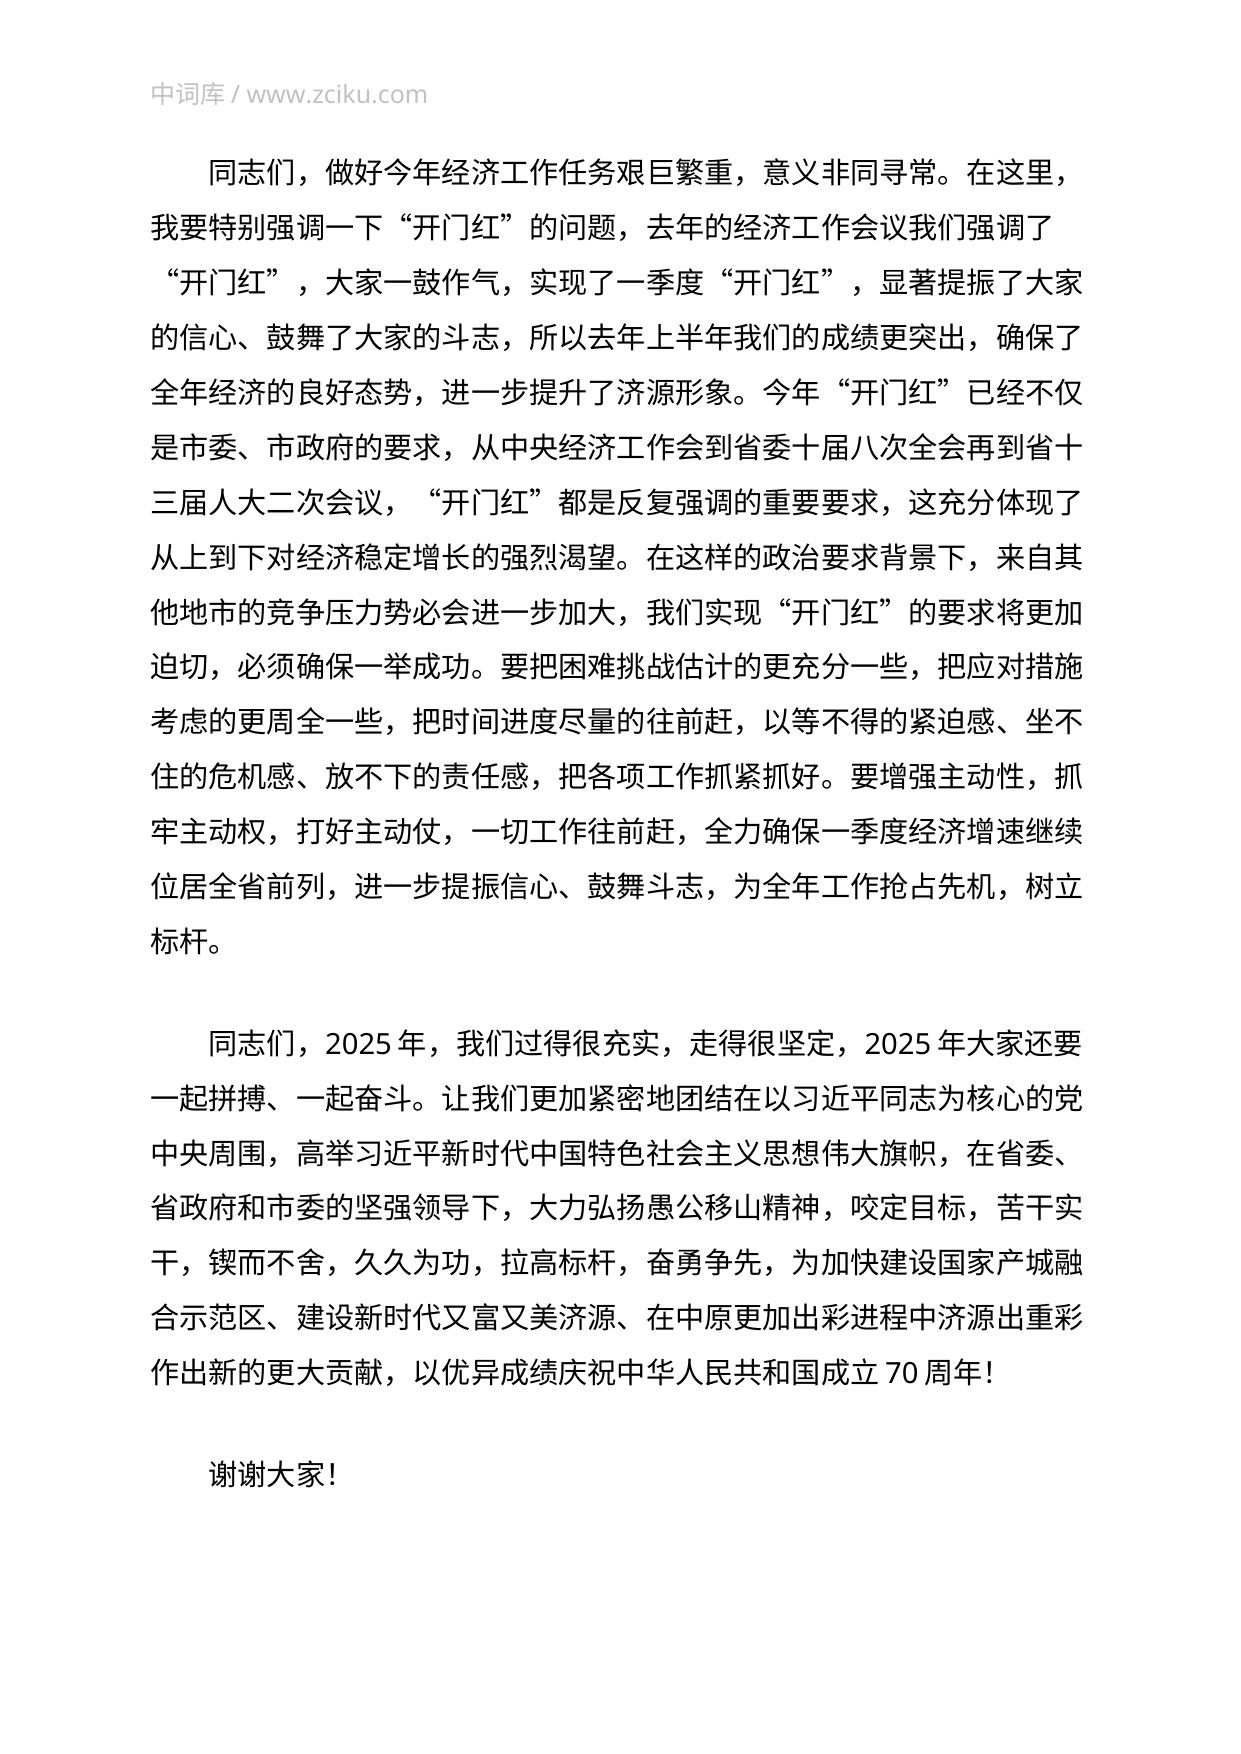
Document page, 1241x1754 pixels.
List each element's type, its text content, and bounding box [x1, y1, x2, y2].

text 谢谢大家！ [150, 1452, 1090, 1494]
text 同志们，做好今年经济工作任务艰巨繁重，意义非同寻常。在这里，我要特别强调一下“开门红”的问题，去年的经济工作会议我们强调了“开门红”，大家一鼓作气，实现了一季度“开门红”，显著提振了大家的信心、鼓舞了大家的斗志，所以去年上半年我们的成绩更突出，确保了全年经济的良好态势，进一步提升了济源形象。今年“开门红”已经不仅是市委、市政府的要求，从中央经济工作会到省委十届八次全会再到省十三届人大二次会议，“开门红”都是反复强调的重要要求，这充分体现了从上到下对经济稳定增长的强烈渴望。在这样的政治要求背景下，来自其他地市的竞争压力势必会进一步加大，我们实现“开门红”的要求将更加迫切，必须确保一举成功。要把困难挑战估计的更充分一些，把应对措施考虑的更周全一些，把时间进度尽量的往前赶，以等不得的紧迫感、坐不住的危机感、放不下的责任感，把各项工作抓紧抓好。要增强主动性，抓牢主动权，打好主动仗，一切工作往前赶，全力确保一季度经济增速继续位居全省前列，进一步提振信心、鼓舞斗志，为全年工作抢占先机，树立标杆。 [150, 150, 1090, 961]
text 同志们，2025年，我们过得很充实，走得很坚定，2025年大家还要一起拼搏、一起奋斗。让我们更加紧密地团结在以习近平同志为核心的党中央周围，高举习近平新时代中国特色社会主义思想伟大旗帜，在省委、省政府和市委的坚强领导下，大力弘扬愚公移山精神，咬定目标，苦干实干，锲而不舍，久久为功，拉高标杆，奋勇争先，为加快建设国家产城融合示范区、建设新时代又富又美济源、在中原更加出彩进程中济源出重彩作出新的更大贡献，以优异成绩庆祝中华人民共和国成立70周年！ [150, 1020, 1090, 1392]
